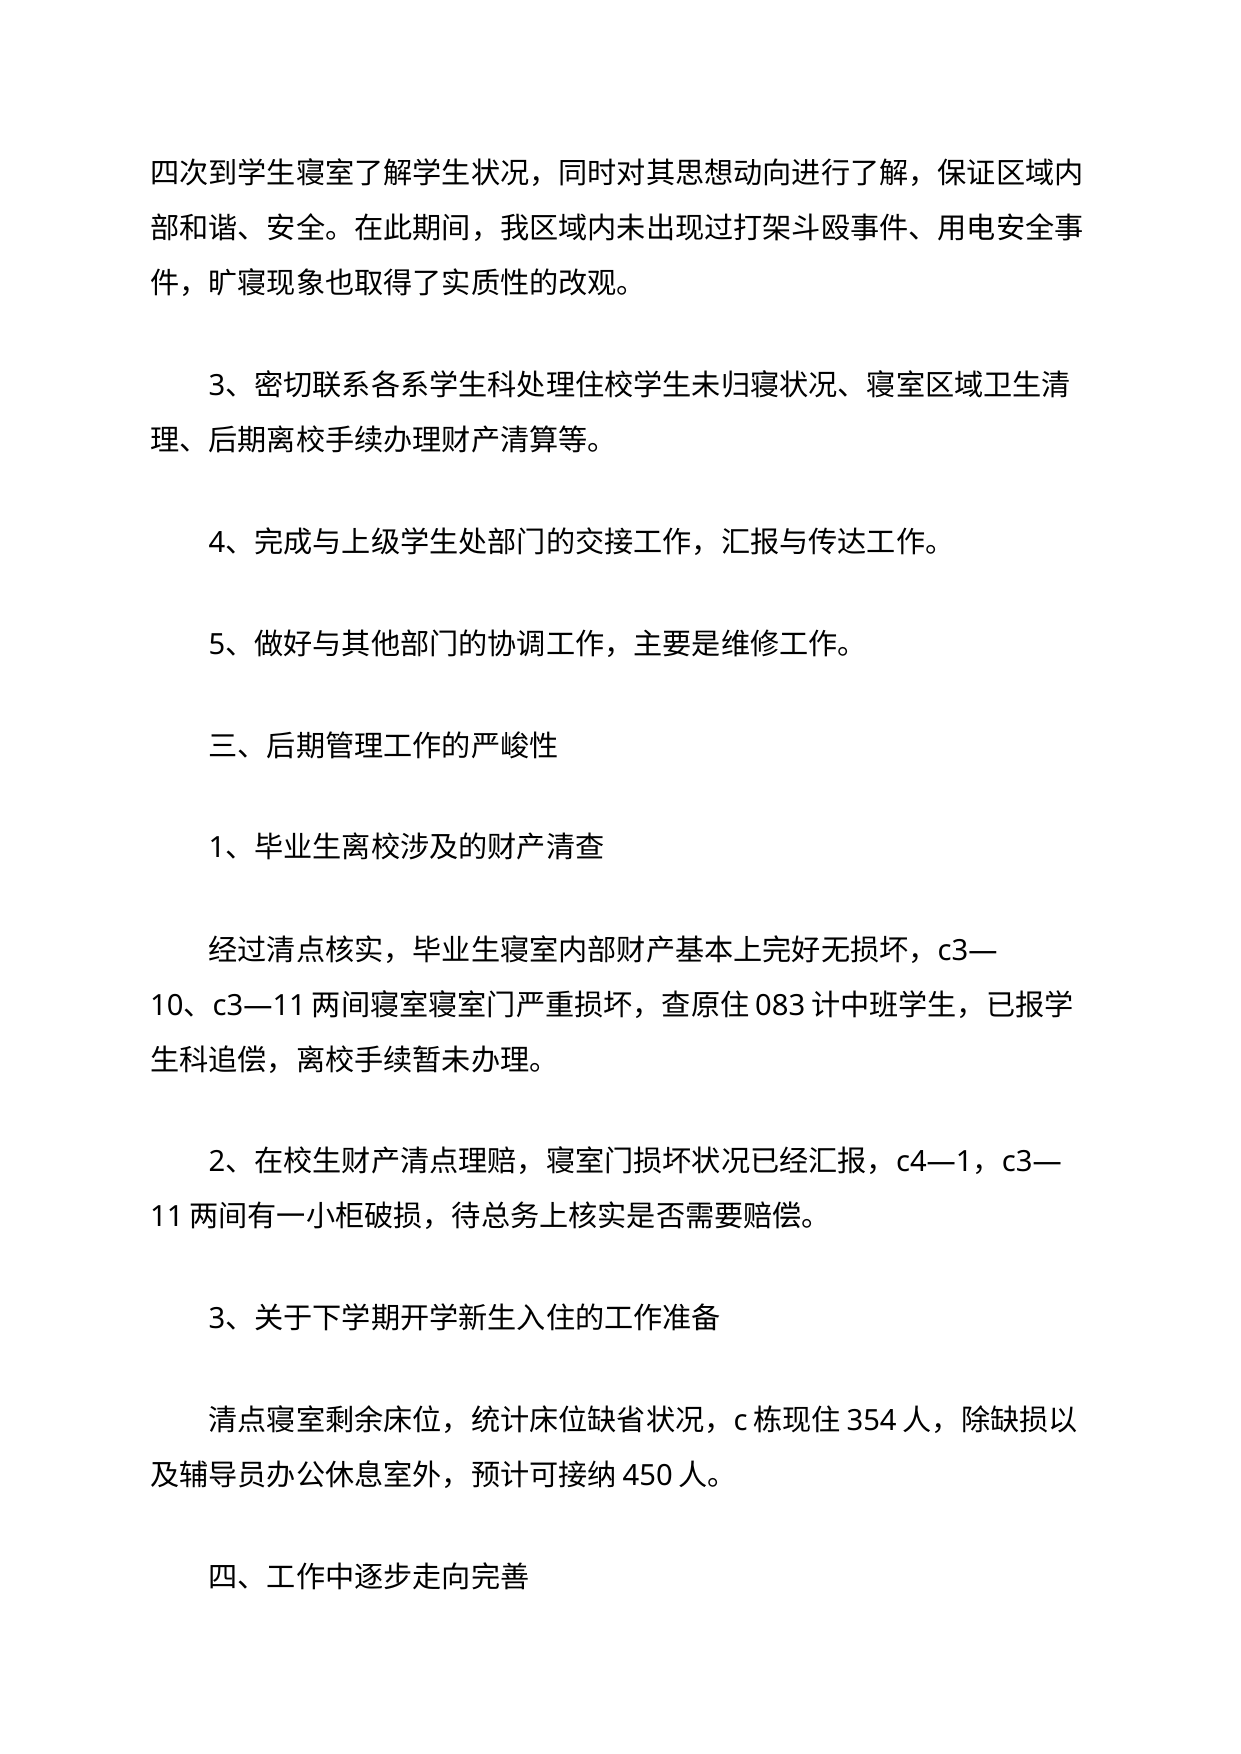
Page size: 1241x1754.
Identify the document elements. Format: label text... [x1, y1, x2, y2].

text 5、做好与其他部门的协调工作，主要是维修工作。 [150, 620, 1090, 663]
text 四、工作中逐步走向完善 [150, 1554, 1090, 1596]
text 经过清点核实，毕业生寝室内部财产基本上完好无损坏，c3—10、c3—11两间寝室寝室门严重损坏，查原住083计中班学生，已报学生科追偿，离校手续暂未办理。 [150, 926, 1090, 1078]
text 3、关于下学期开学新生入住的工作准备 [150, 1295, 1090, 1337]
text 4、完成与上级学生处部门的交接工作，汇报与传达工作。 [150, 518, 1090, 561]
text 2、在校生财产清点理赔，寝室门损坏状况已经汇报，c4—1，c3—11两间有一小柜破损，待总务上核实是否需要赔偿。 [150, 1138, 1090, 1235]
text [150, 150, 1090, 302]
text 清点寝室剩余床位，统计床位缺省状况，c栋现住354人，除缺损以及辅导员办公休息室外，预计可接纳450人。 [150, 1397, 1090, 1494]
text 1、毕业生离校涉及的财产清查 [150, 824, 1090, 866]
text 3、密切联系各系学生科处理住校学生未归寝状况、寝室区域卫生清理、后期离校手续办理财产清算等。 [150, 362, 1090, 459]
text 三、后期管理工作的严峻性 [150, 722, 1090, 764]
